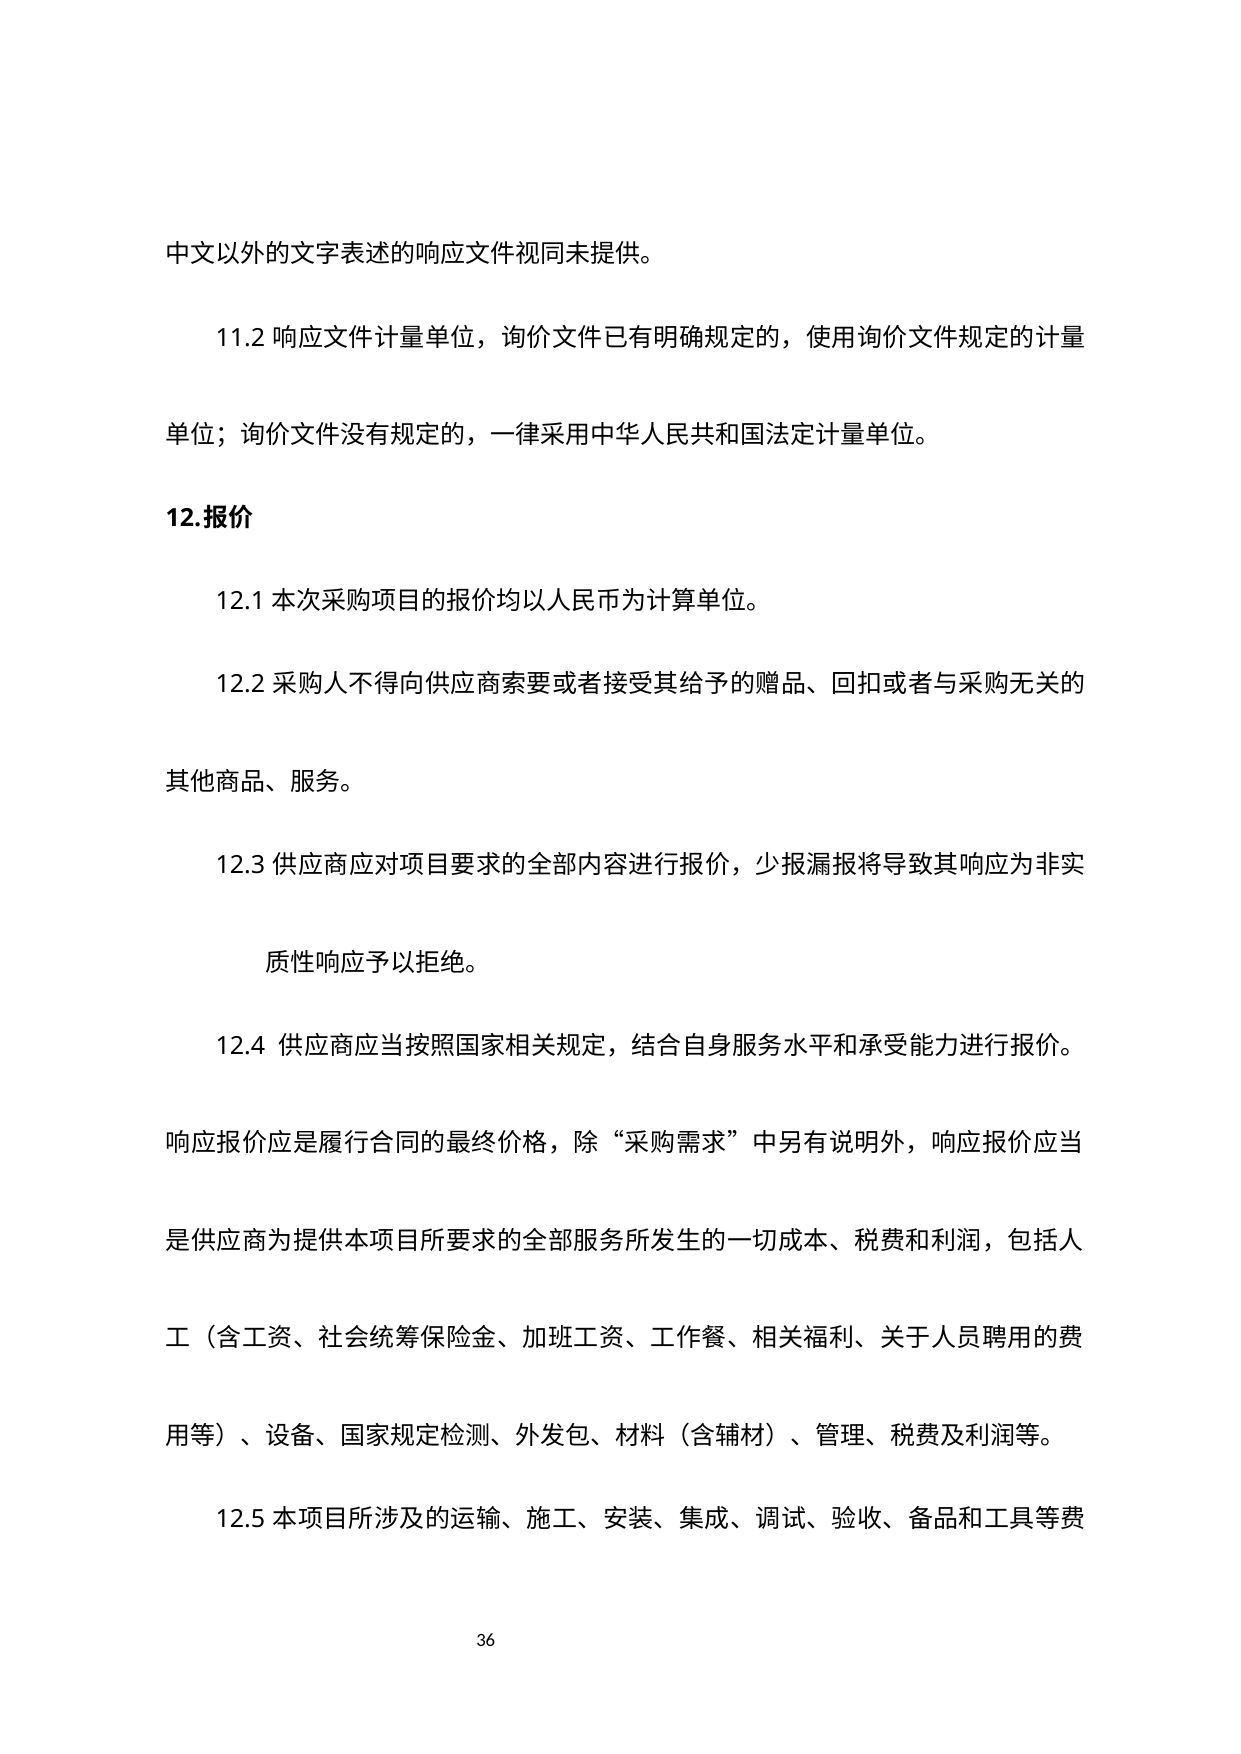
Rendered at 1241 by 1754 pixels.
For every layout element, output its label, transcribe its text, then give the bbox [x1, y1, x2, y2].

list 供应商应对项目要求的全部内容进行报价，少报漏报将导致其响应为非实质性响应予以拒绝。 [215, 830, 1087, 993]
list 报价 [165, 483, 1087, 548]
text 12.2 采购人不得向供应商索要或者接受其给予的赠品、回扣或者与采购无关的其他商品、服务。 [165, 649, 1087, 812]
text 11.2 响应文件计量单位，询价文件已有明确规定的，使用询价文件规定的计量单位；询价文件没有规定的，一律采用中华人民共和国法定计量单位。 [165, 303, 1087, 465]
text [165, 1484, 1087, 1549]
text 12.1 本次采购项目的报价均以人民币为计算单位。 [165, 566, 1087, 631]
text 12.4 供应商应当按照国家相关规定，结合自身服务水平和承受能力进行报价。响应报价应是履行合同的最终价格，除“采购需求”中另有说明外，响应报价应当是供应商为提供本项目所要求的全部服务所发生的一切成本、税费和利润，包括人工（含工资、社会统筹保险金、加班工资、工作餐、相关福利、关于人员聘用的费用等）、设备、国家规定检测、外发包、材料（含辅材）、管理、税费及利润等。 [165, 1011, 1087, 1466]
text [165, 219, 1087, 284]
